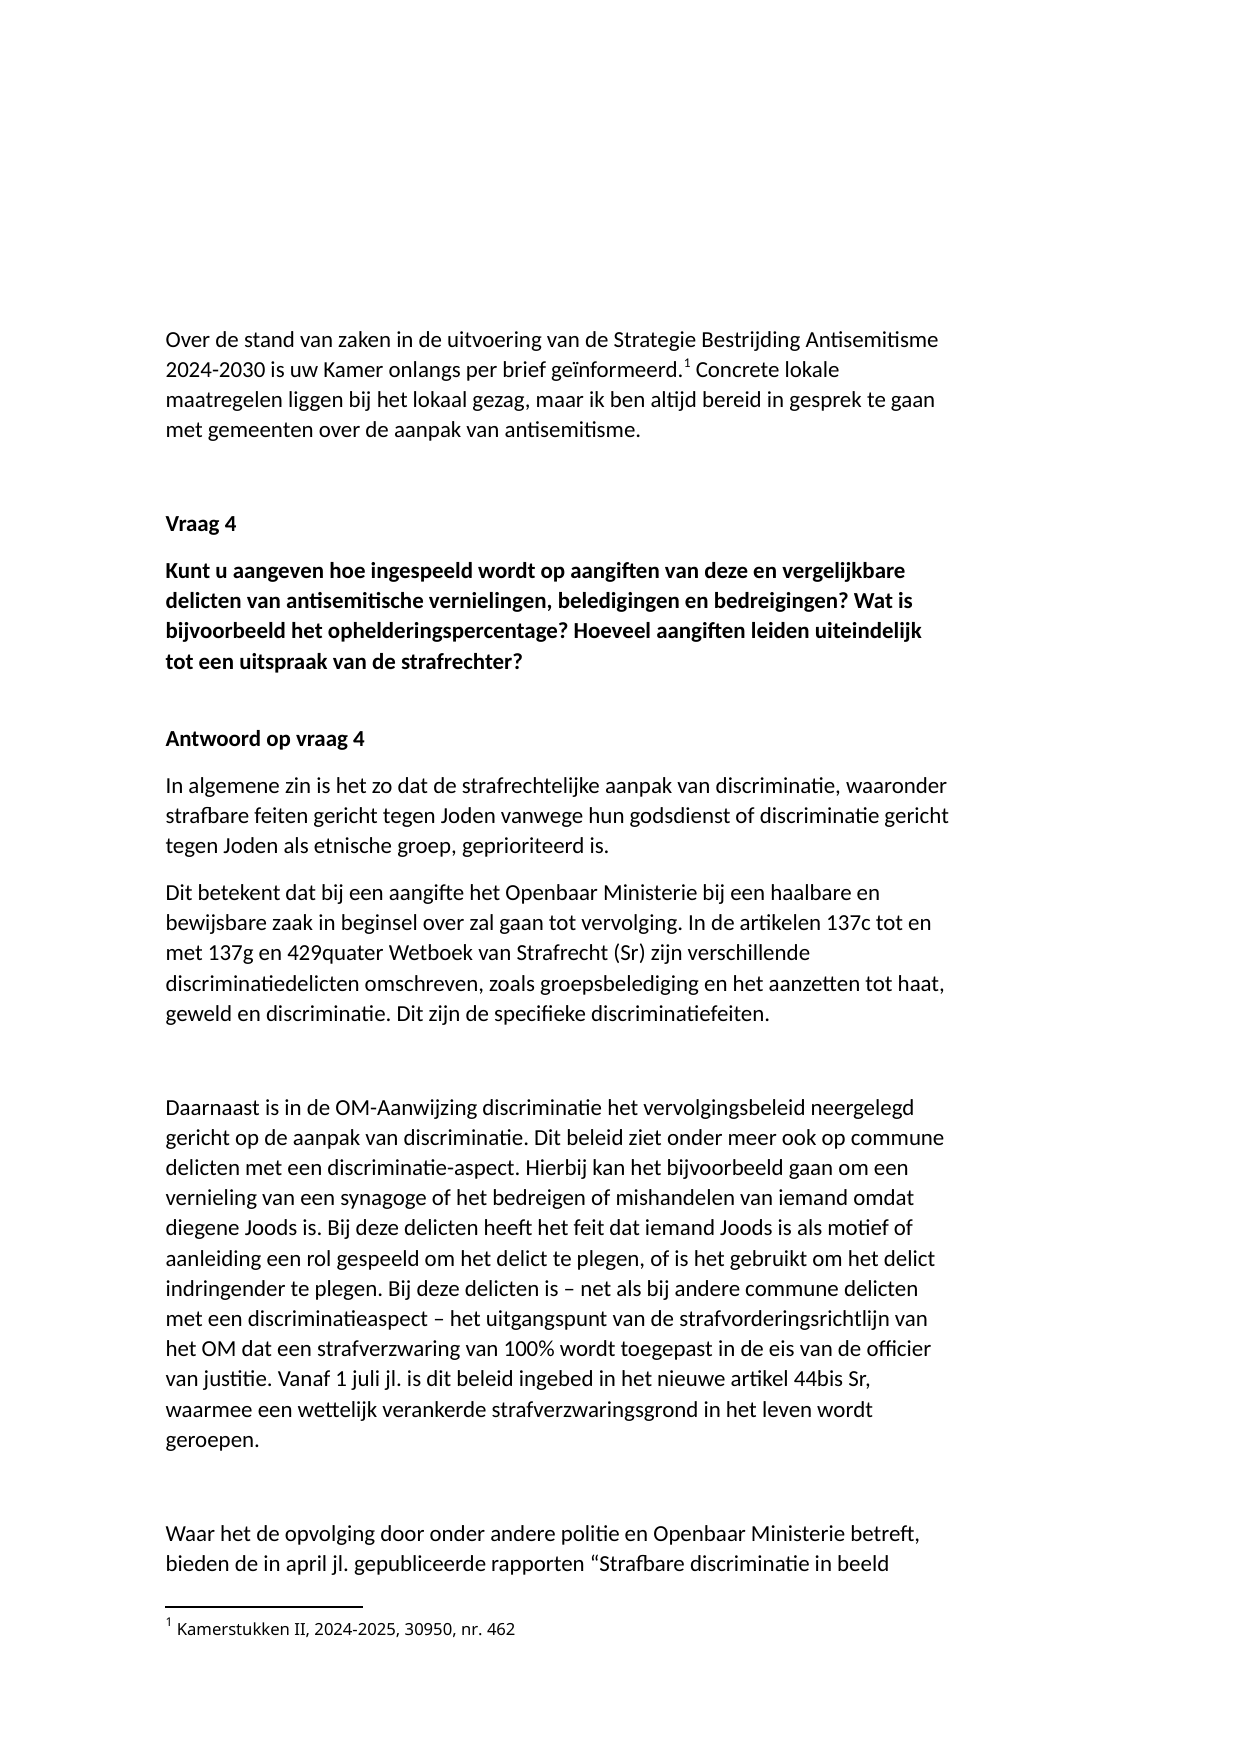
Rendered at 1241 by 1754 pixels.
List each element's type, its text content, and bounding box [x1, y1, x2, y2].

text In algemene zin is het zo dat de strafrechtelijke aanpak van discriminatie, waaronder strafbare feiten gericht tegen Joden vanwege hun godsdienst of discriminatie gericht tegen Joden als etnische groep, geprioriteerd is. [165, 771, 951, 859]
text Over de stand van zaken in de uitvoering van de Strategie Bestrijding Antisemitisme 2024-2030 is uw Kamer onlangs per brief geïnformeerd. Concrete lokale maatregelen liggen bij het lokaal gezag, maar ik ben altijd bereid in gesprek te gaan met gemeenten over de aanpak van antisemitisme. [165, 325, 951, 443]
text Vraag 4 [165, 509, 951, 537]
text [165, 1519, 951, 1577]
text Kunt u aangeven hoe ingespeeld wordt op aangiften van deze en vergelijkbare delicten van antisemitische vernielingen, beledigingen en bedreigingen? Wat is bijvoorbeeld het ophelderingspercentage? Hoeveel aangiften leiden uiteindelijk tot een uitspraak van de strafrechter? [165, 556, 951, 705]
text Antwoord op vraag 4 [165, 724, 951, 752]
text Daarnaast is in de OM-Aanwijzing discriminatie het vervolgingsbeleid neergelegd gericht op de aanpak van discriminatie. Dit beleid ziet onder meer ook op commune delicten met een discriminatie-aspect. Hierbij kan het bijvoorbeeld gaan om een vernieling van een synagoge of het bedreigen of mishandelen van iemand omdat diegene Joods is. Bij deze delicten heeft het feit dat iemand Joods is als motief of aanleiding een rol gespeeld om het delict te plegen, of is het gebruikt om het delict indringender te plegen. Bij deze delicten is – net als bij andere commune delicten met een discriminatieaspect – het uitgangspunt van de strafvorderingsrichtlijn van het OM dat een strafverzwaring van 100% wordt toegepast in de eis van de officier van justitie. Vanaf 1 juli jl. is dit beleid ingebed in het nieuwe artikel 44bis Sr, waarmee een wettelijk verankerde strafverzwaringsgrond in het leven wordt geroepen. [165, 1093, 951, 1453]
text Dit betekent dat bij een aangifte het Openbaar Ministerie bij een haalbare en bewijsbare zaak in beginsel over zal gaan tot vervolging. In de artikelen 137c tot en met 137g en 429quater Wetboek van Strafrecht (Sr) zijn verschillende discriminatiedelicten omschreven, zoals groepsbelediging en het aanzetten tot haat, geweld en discriminatie. Dit zijn de specifieke discriminatiefeiten. [165, 878, 951, 1027]
